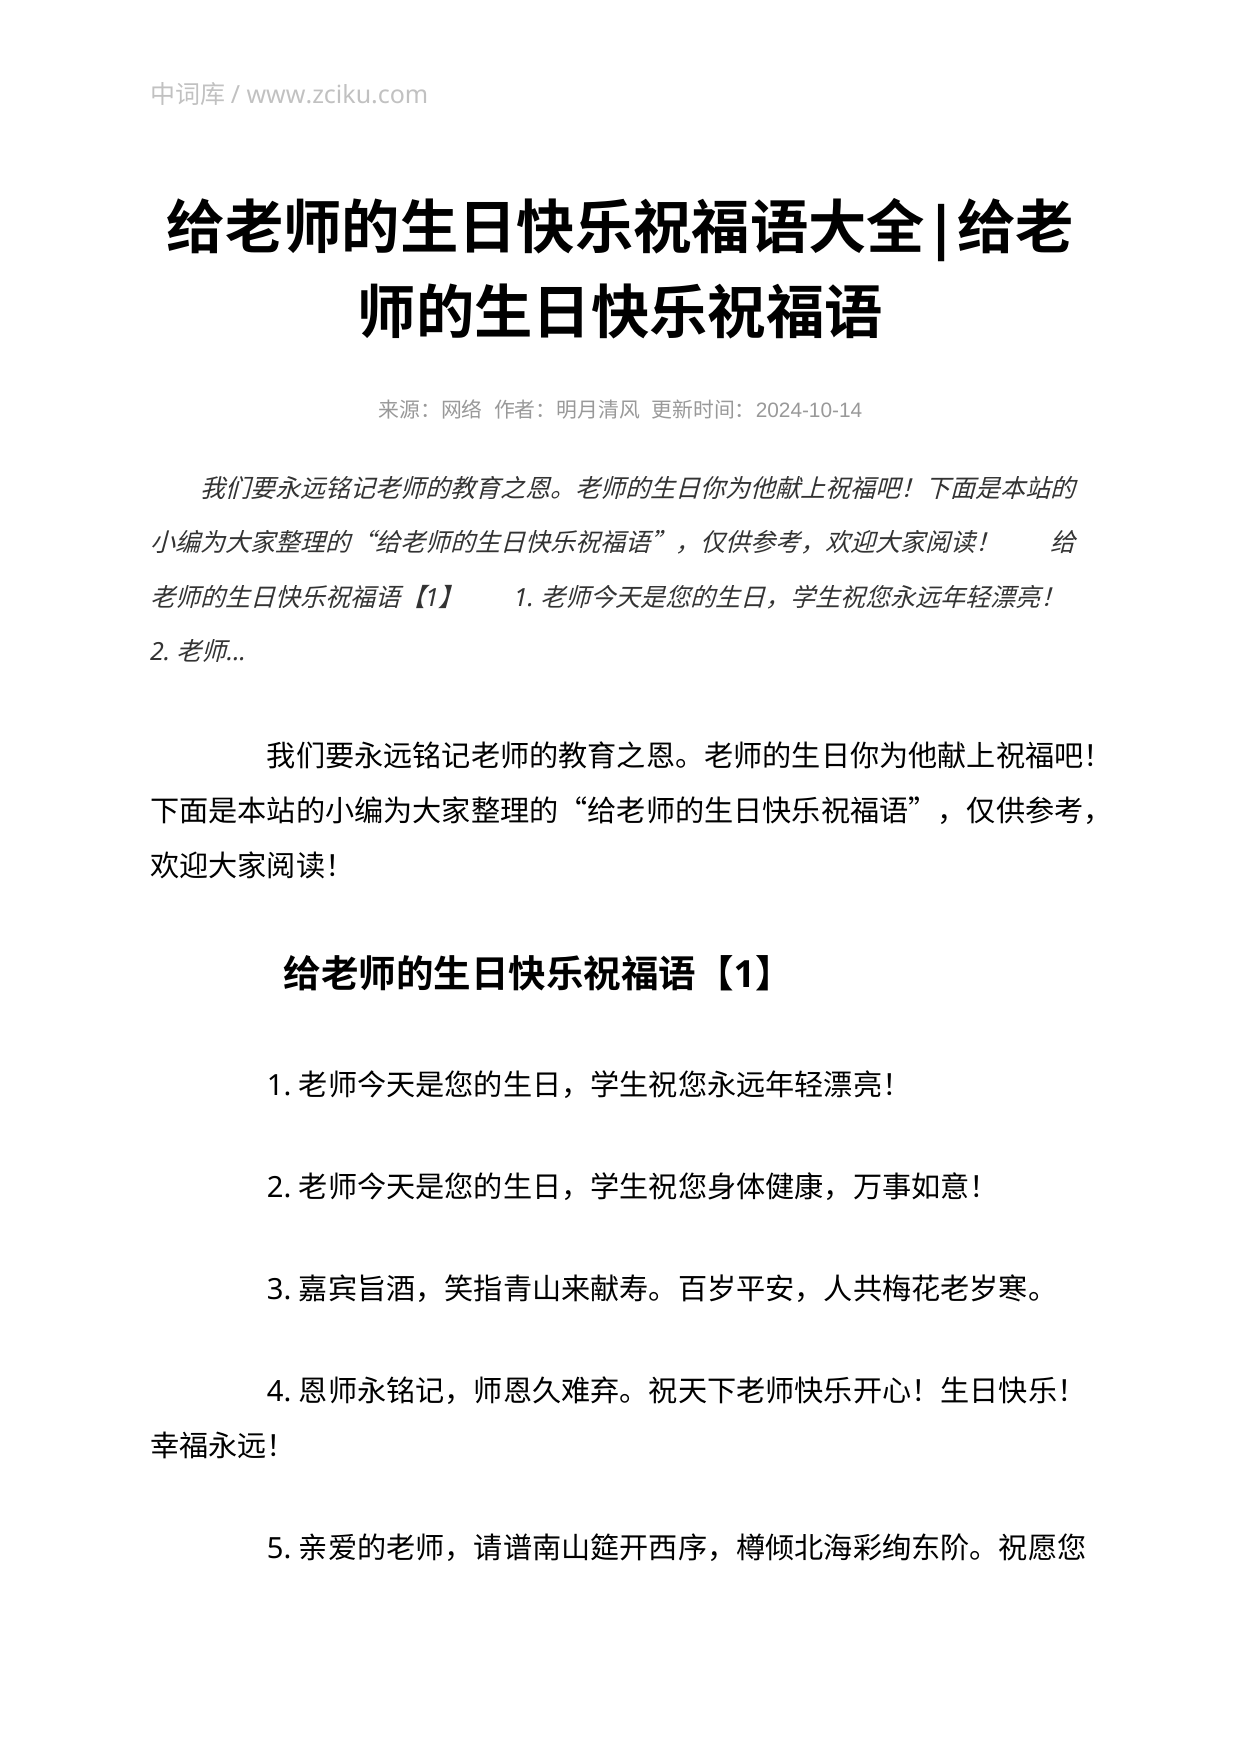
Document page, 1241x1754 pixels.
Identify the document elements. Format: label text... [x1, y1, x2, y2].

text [150, 1524, 1090, 1567]
text 来源：网络 作者：明月清风 更新时间：2024-10-14 [150, 397, 1090, 421]
text 我们要永远铭记老师的教育之恩。老师的生日你为他献上祝福吧！下面是本站的小编为大家整理的“给老师的生日快乐祝福语”，仅供参考，欢迎大家阅读！ [150, 733, 1090, 885]
text 4. 恩师永铭记，师恩久难弃。祝天下老师快乐开心！生日快乐！幸福永远！ [150, 1368, 1090, 1465]
text 1. 老师今天是您的生日，学生祝您永远年轻漂亮！ [150, 1062, 1090, 1104]
subtitle 给老师的生日快乐祝福语大全|给老师的生日快乐祝福语 [150, 181, 1090, 351]
text 2. 老师今天是您的生日，学生祝您身体健康，万事如意！ [150, 1164, 1090, 1206]
text 3. 嘉宾旨酒，笑指青山来献寿。百岁平安，人共梅花老岁寒。 [150, 1266, 1090, 1308]
text 给老师的生日快乐祝福语【1】 [150, 944, 1090, 999]
text 我们要永远铭记老师的教育之恩。老师的生日你为他献上祝福吧！下面是本站的小编为大家整理的“给老师的生日快乐祝福语”，仅供参考，欢迎大家阅读！ 给老师的生日快乐祝福语【1】 1. 老师今天是您的生日，学生祝您永远年轻漂亮！ 2. 老师... [150, 468, 1090, 668]
